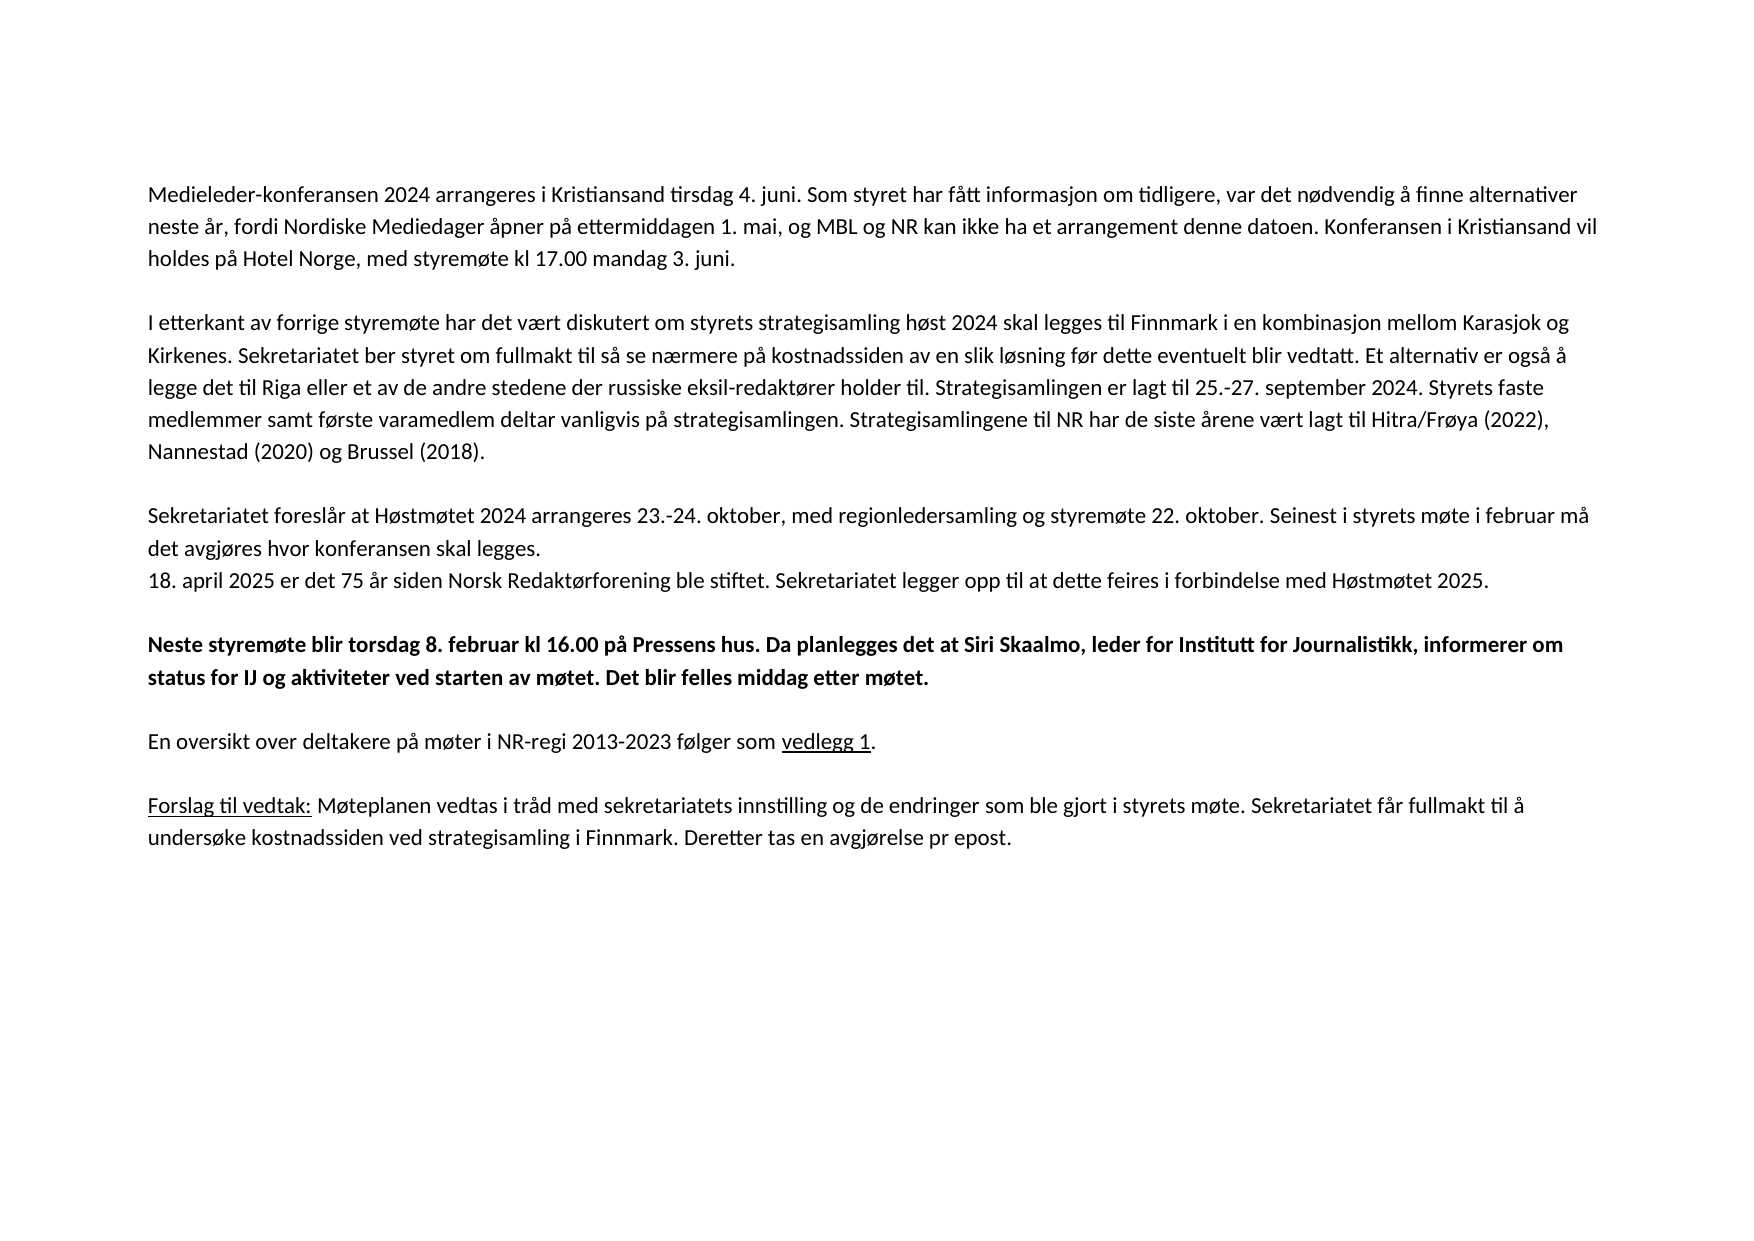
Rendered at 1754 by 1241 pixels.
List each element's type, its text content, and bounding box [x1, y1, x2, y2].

text I etterkant av forrige styremøte har det vært diskutert om styrets strategisamling høst 2024 skal legges til Finnmark i en kombinasjon mellom Karasjok og Kirkenes. Sekretariatet ber styret om fullmakt til så se nærmere på kostnadssiden av en slik løsning før dette eventuelt blir vedtatt. Et alternativ er også å legge det til Riga eller et av de andre stedene der russiske eksil-redaktører holder til. Strategisamlingen er lagt til 25.-27. september 2024. Styrets faste medlemmer samt første varamedlem deltar vanligvis på strategisamlingen. Strategisamlingene til NR har de siste årene vært lagt til Hitra/Frøya (2022), Nannestad (2020) og Brussel (2018). [148, 308, 1606, 465]
text Sekretariatet foreslår at Høstmøtet 2024 arrangeres 23.-24. oktober, med regionledersamling og styremøte 22. oktober. Seinest i styrets møte i februar må det avgjøres hvor konferansen skal legges. [148, 502, 1606, 562]
text Medieleder-konferansen 2024 arrangeres i Kristiansand tirsdag 4. juni. Som styret har fått informasjon om tidligere, var det nødvendig å finne alternativer neste år, fordi Nordiske Mediedager åpner på ettermiddagen 1. mai, og MBL og NR kan ikke ha et arrangement denne datoen. Konferansen i Kristiansand vil holdes på Hotel Norge, med styremøte kl 17.00 mandag 3. juni. [148, 180, 1606, 272]
text 18. april 2025 er det 75 år siden Norsk Redaktørforening ble stiftet. Sekretariatet legger opp til at dette feires i forbindelse med Høstmøtet 2025. [148, 566, 1606, 594]
text En oversikt over deltakere på møter i NR-regi 2013-2023 følger som vedlegg 1. [302, 727, 1606, 755]
list Forslag til vedtak: Møteplanen vedtas i tråd med sekretariatets innstilling og de endringer som ble gjort i styrets møte. Sekretariatet får fullmakt til å undersøke kostnadssiden ved strategisamling i Finnmark. Deretter tas en avgjørelse pr epost. [148, 791, 1606, 852]
text Neste styremøte blir torsdag 8. februar kl 16.00 på Pressens hus. Da planlegges det at Siri Skaalmo, leder for Institutt for Journalistikk, informerer om status for IJ og aktiviteter ved starten av møtet. Det blir felles middag etter møtet. [148, 630, 1606, 691]
